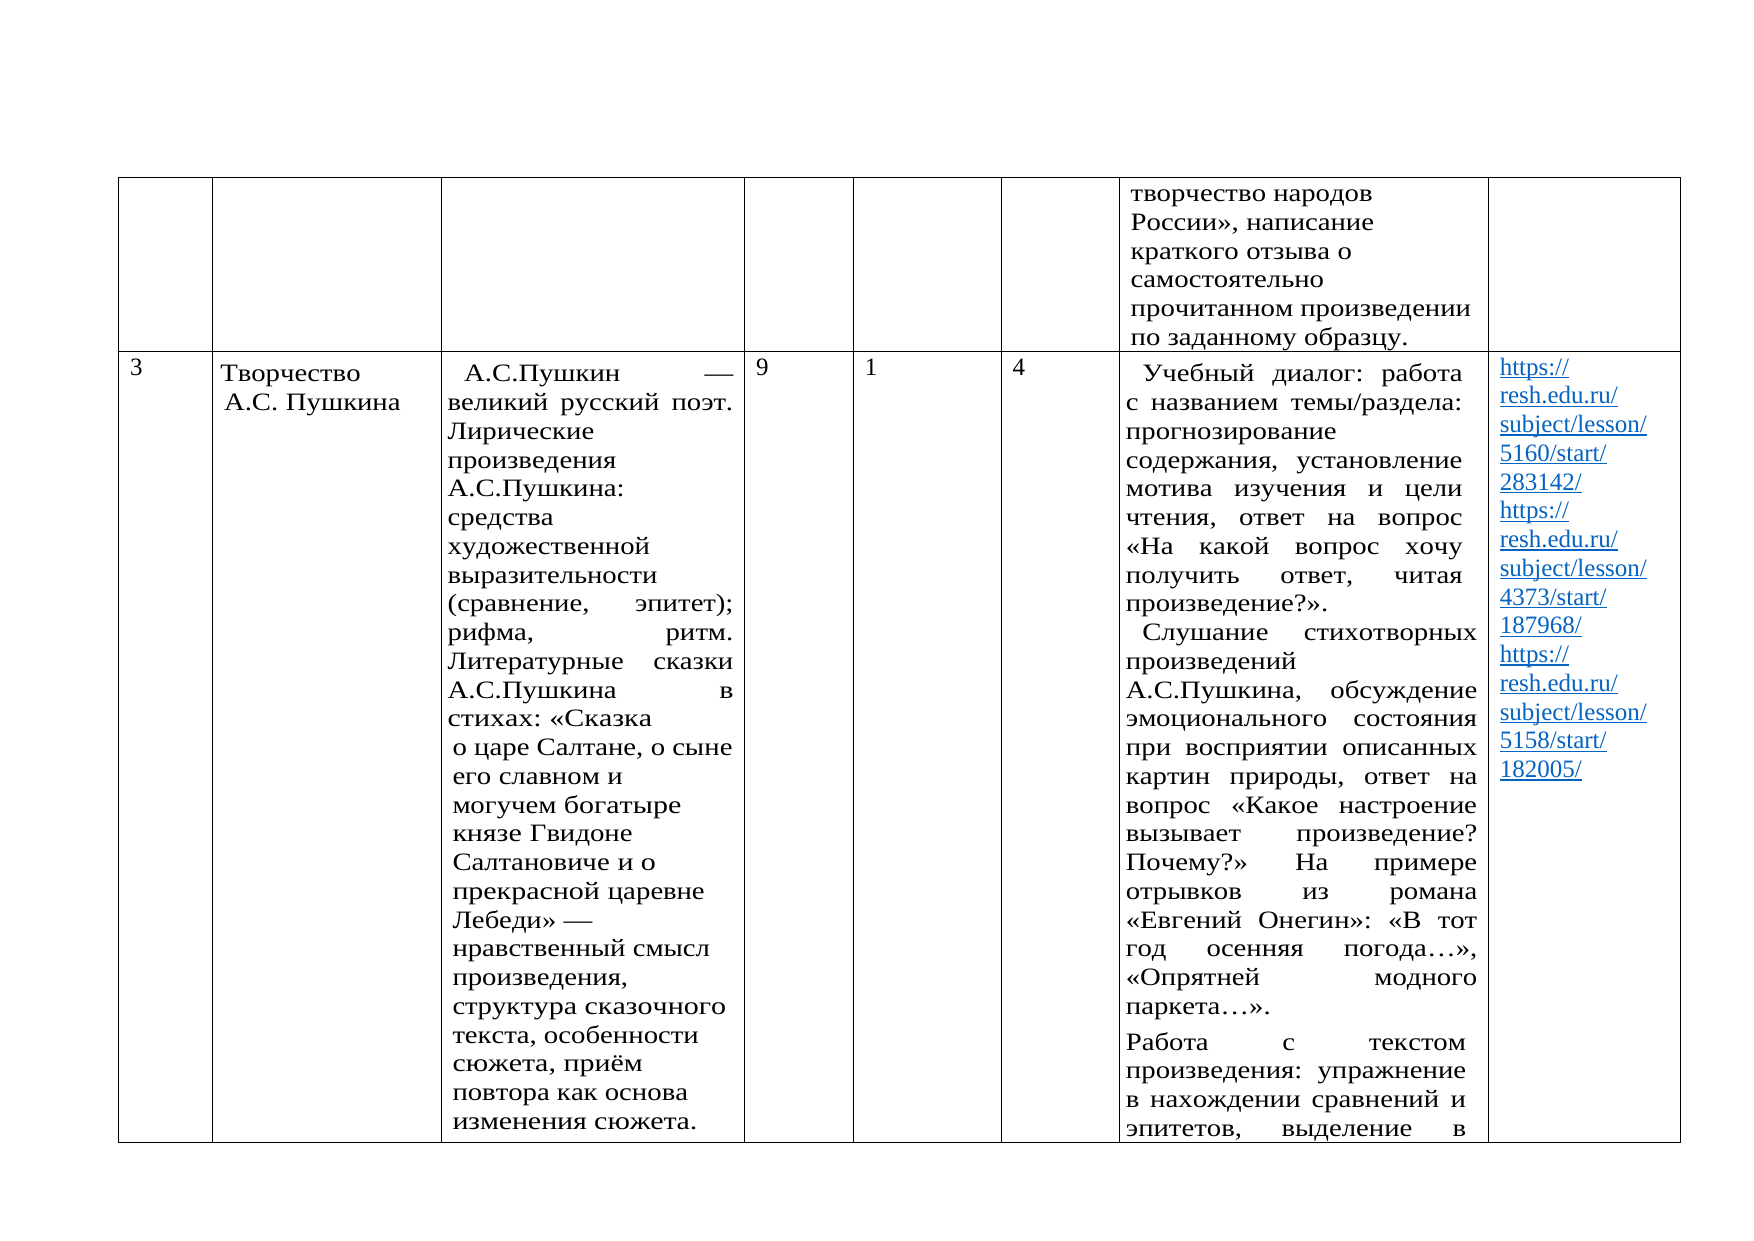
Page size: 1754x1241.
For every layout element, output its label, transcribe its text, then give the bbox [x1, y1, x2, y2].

table_cell 7 [1002, 178, 1119, 351]
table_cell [1489, 178, 1680, 351]
table_cell 1 [854, 352, 1001, 1142]
table_cell 1 [854, 178, 1001, 351]
table_cell 4 [1002, 352, 1119, 1142]
table_cell 16 [745, 178, 853, 351]
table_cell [1120, 352, 1488, 1142]
table_cell 3 [119, 352, 212, 1142]
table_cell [213, 178, 441, 351]
table_cell 9 [745, 352, 853, 1142]
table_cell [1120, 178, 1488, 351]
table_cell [1489, 352, 1680, 1142]
table_cell 2 [119, 178, 212, 351]
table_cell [442, 352, 744, 1142]
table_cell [442, 178, 744, 351]
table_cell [213, 352, 441, 1142]
